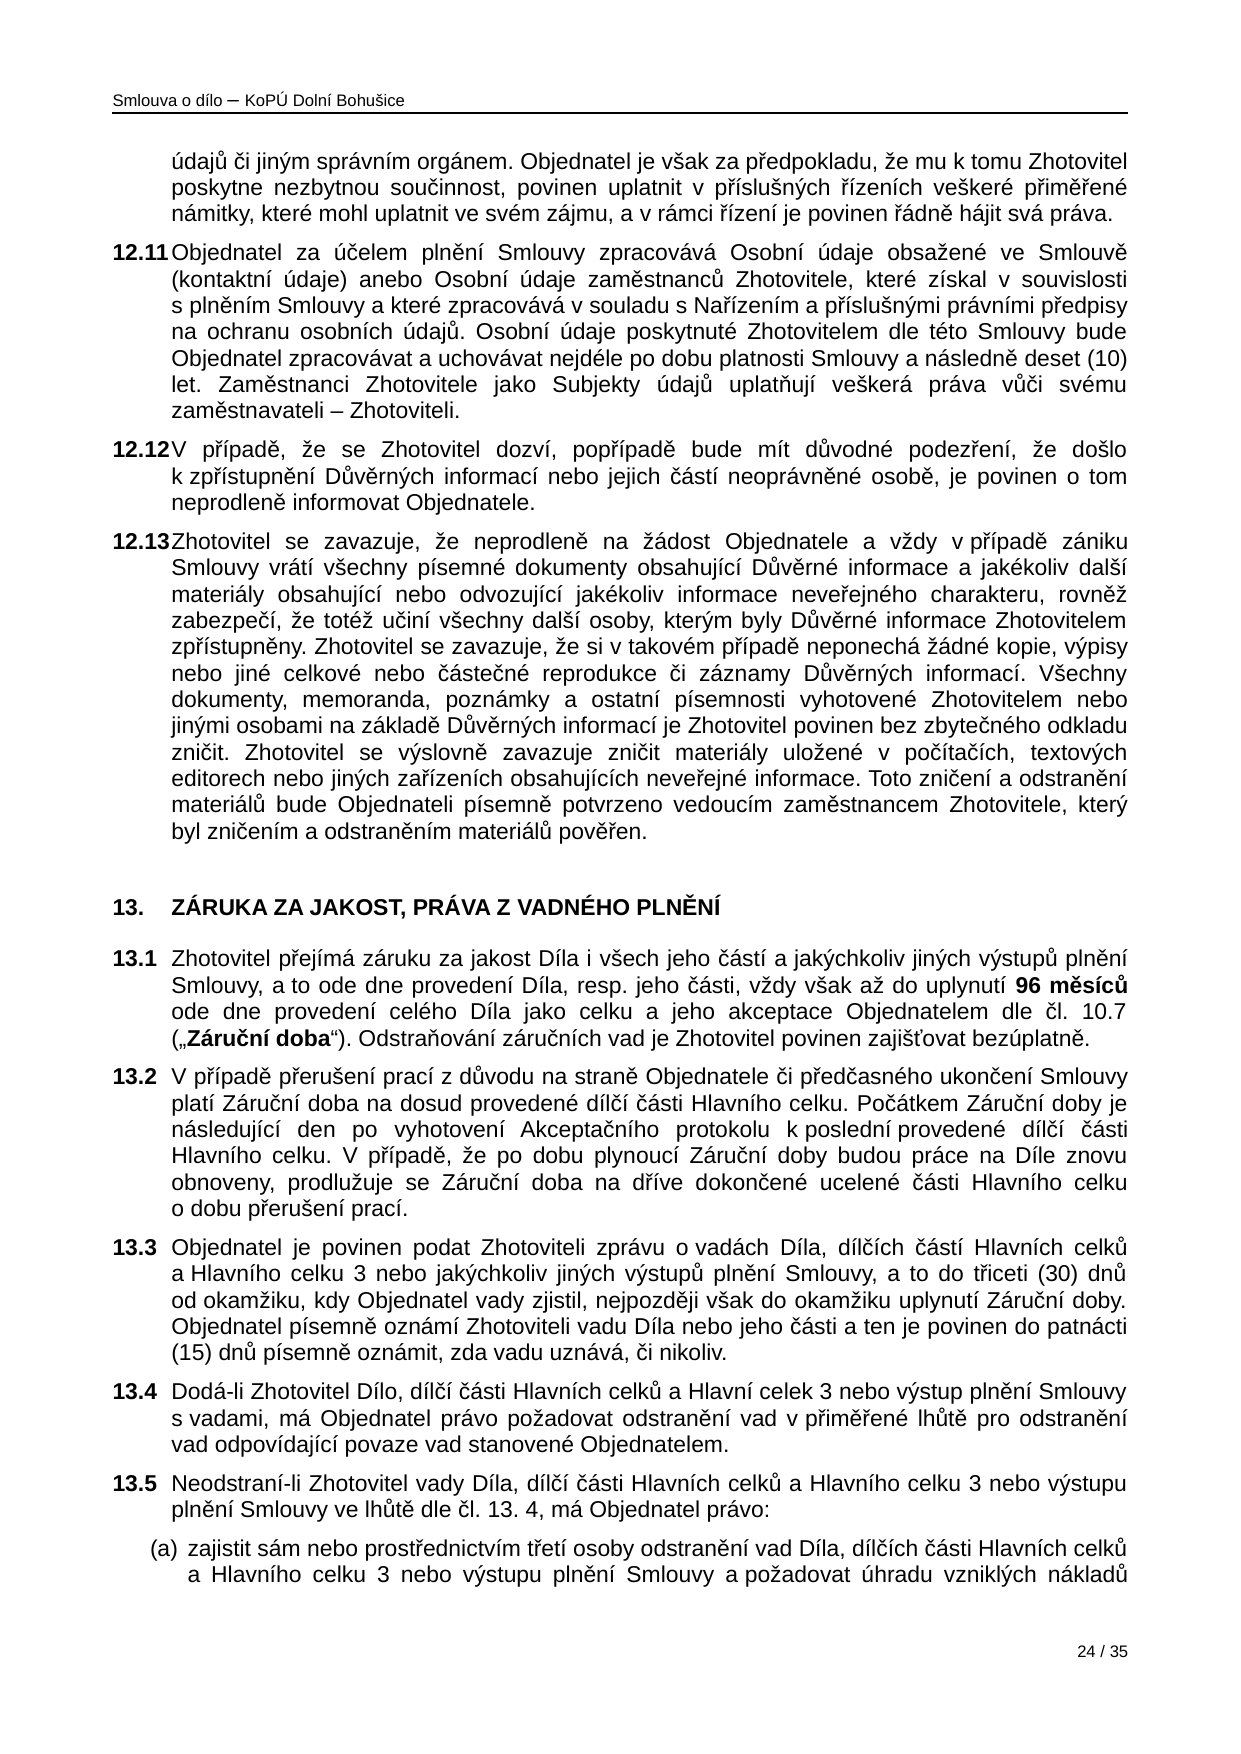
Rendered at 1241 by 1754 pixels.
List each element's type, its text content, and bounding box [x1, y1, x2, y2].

text Zhotovitel se zavazuje, že neprodleně na žádost Objednatele a vždy v případě zániku Smlouvy vrátí všechny písemné dokumenty obsahující Důvěrné informace a jakékoliv další materiály obsahující nebo odvozující jakékoliv informace neveřejného charakteru, rovněž zabezpečí, že totéž učiní všechny další osoby, kterým byly Důvěrné informace Zhotovitelem zpřístupněny. Zhotovitel se zavazuje, že si v takovém případě neponechá žádné kopie, výpisy nebo jiné celkové nebo částečné reprodukce či záznamy Důvěrných informací. Všechny dokumenty, memoranda, poznámky a ostatní písemnosti vyhotovené Zhotovitelem nebo jinými osobami na základě Důvěrných informací je Zhotovitel povinen bez zbytečného odkladu zničit. Zhotovitel se výslovně zavazuje zničit materiály uložené v počítačích, textových editorech nebo jiných zařízeních obsahujících neveřejné informace. Toto zničení a odstranění materiálů bude Objednateli písemně potvrzeno vedoucím zaměstnancem Zhotovitele, který byl zničením a odstraněním materiálů pověřen. [112, 528, 1128, 844]
text Objednatel za účelem plnění Smlouvy zpracovává Osobní údaje obsažené ve Smlouvě (kontaktní údaje) anebo Osobní údaje zaměstnanců Zhotovitele, které získal v souvislosti s plněním Smlouvy a které zpracovává v souladu s Nařízením a příslušnými právními předpisy na ochranu osobních údajů. Osobní údaje poskytnuté Zhotovitelem dle této Smlouvy bude Objednatel zpracovávat a uchovávat nejdéle po dobu platnosti Smlouvy a následně deset (10) let. Zaměstnanci Zhotovitele jako Subjekty údajů uplatňují veškerá práva vůči svému zaměstnavateli – Zhotoviteli. [112, 239, 1128, 424]
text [112, 148, 1128, 227]
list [150, 1535, 1128, 1588]
text Zhotovitel přejímá záruku za jakost Díla i všech jeho částí a jakýchkoliv jiných výstupů plnění Smlouvy, a to ode dne provedení Díla, resp. jeho části, vždy však až do uplynutí 96 měsíců ode dne provedení celého Díla jako celku a jeho akceptace Objednatelem dle čl. 10.7 („Záruční doba“). Odstraňování záručních vad je Zhotovitel povinen zajišťovat bezúplatně. [112, 945, 1128, 1051]
text V případě přerušení prací z důvodu na straně Objednatele či předčasného ukončení Smlouvy platí Záruční doba na dosud provedené dílčí části Hlavního celku. Počátkem Záruční doby je následující den po vyhotovení Akceptačního protokolu k poslední provedené dílčí části Hlavního celku. V případě, že po dobu plynoucí Záruční doby budou práce na Díle znovu obnoveny, prodlužuje se Záruční doba na dříve dokončené ucelené části Hlavního celku o dobu přerušení prací. [112, 1063, 1128, 1221]
text Záruka za jakost, práva z vadného plnění [112, 894, 1128, 920]
text Objednatel je povinen podat Zhotoviteli zprávu o vadách Díla, dílčích částí Hlavních celků a Hlavního celku 3 nebo jakýchkoliv jiných výstupů plnění Smlouvy, a to do třiceti (30) dnů od okamžiku, kdy Objednatel vady zjistil, nejpozději však do okamžiku uplynutí Záruční doby. Objednatel písemně oznámí Zhotoviteli vadu Díla nebo jeho části a ten je povinen do patnácti (15) dnů písemně oznámit, zda vadu uznává, či nikoliv. [112, 1234, 1128, 1366]
text Dodá-li Zhotovitel Dílo, dílčí části Hlavních celků a Hlavní celek 3 nebo výstup plnění Smlouvy s vadami, má Objednatel právo požadovat odstranění vad v přiměřené lhůtě pro odstranění vad odpovídající povaze vad stanovené Objednatelem. [112, 1378, 1128, 1457]
text V případě, že se Zhotovitel dozví, popřípadě bude mít důvodné podezření, že došlo k zpřístupnění Důvěrných informací nebo jejich částí neoprávněné osobě, je povinen o tom neprodleně informovat Objednatele. [112, 436, 1128, 515]
text Neodstraní-li Zhotovitel vady Díla, dílčí části Hlavních celků a Hlavního celku 3 nebo výstupu plnění Smlouvy ve lhůtě dle čl. 13. 4, má Objednatel právo: [112, 1470, 1128, 1522]
